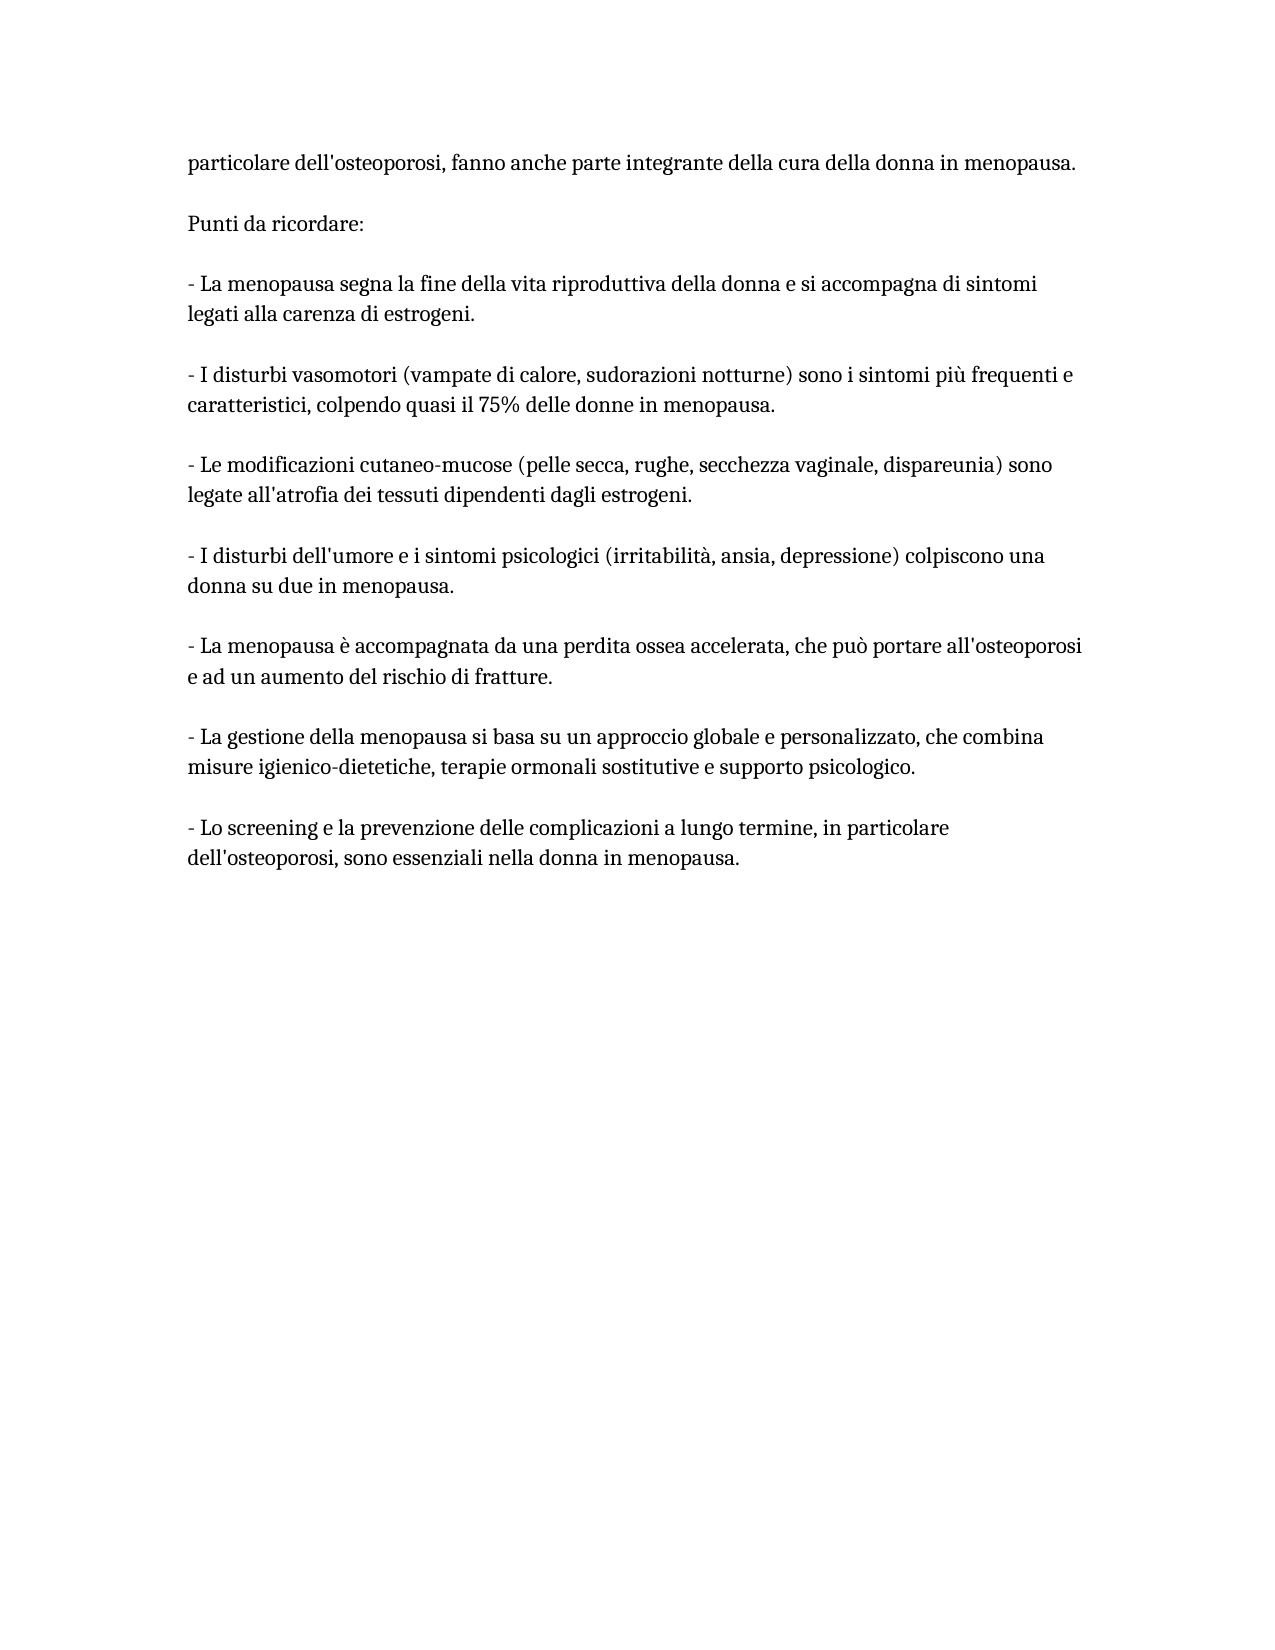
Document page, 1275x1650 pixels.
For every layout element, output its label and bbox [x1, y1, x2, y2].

text [187, 150, 1087, 901]
